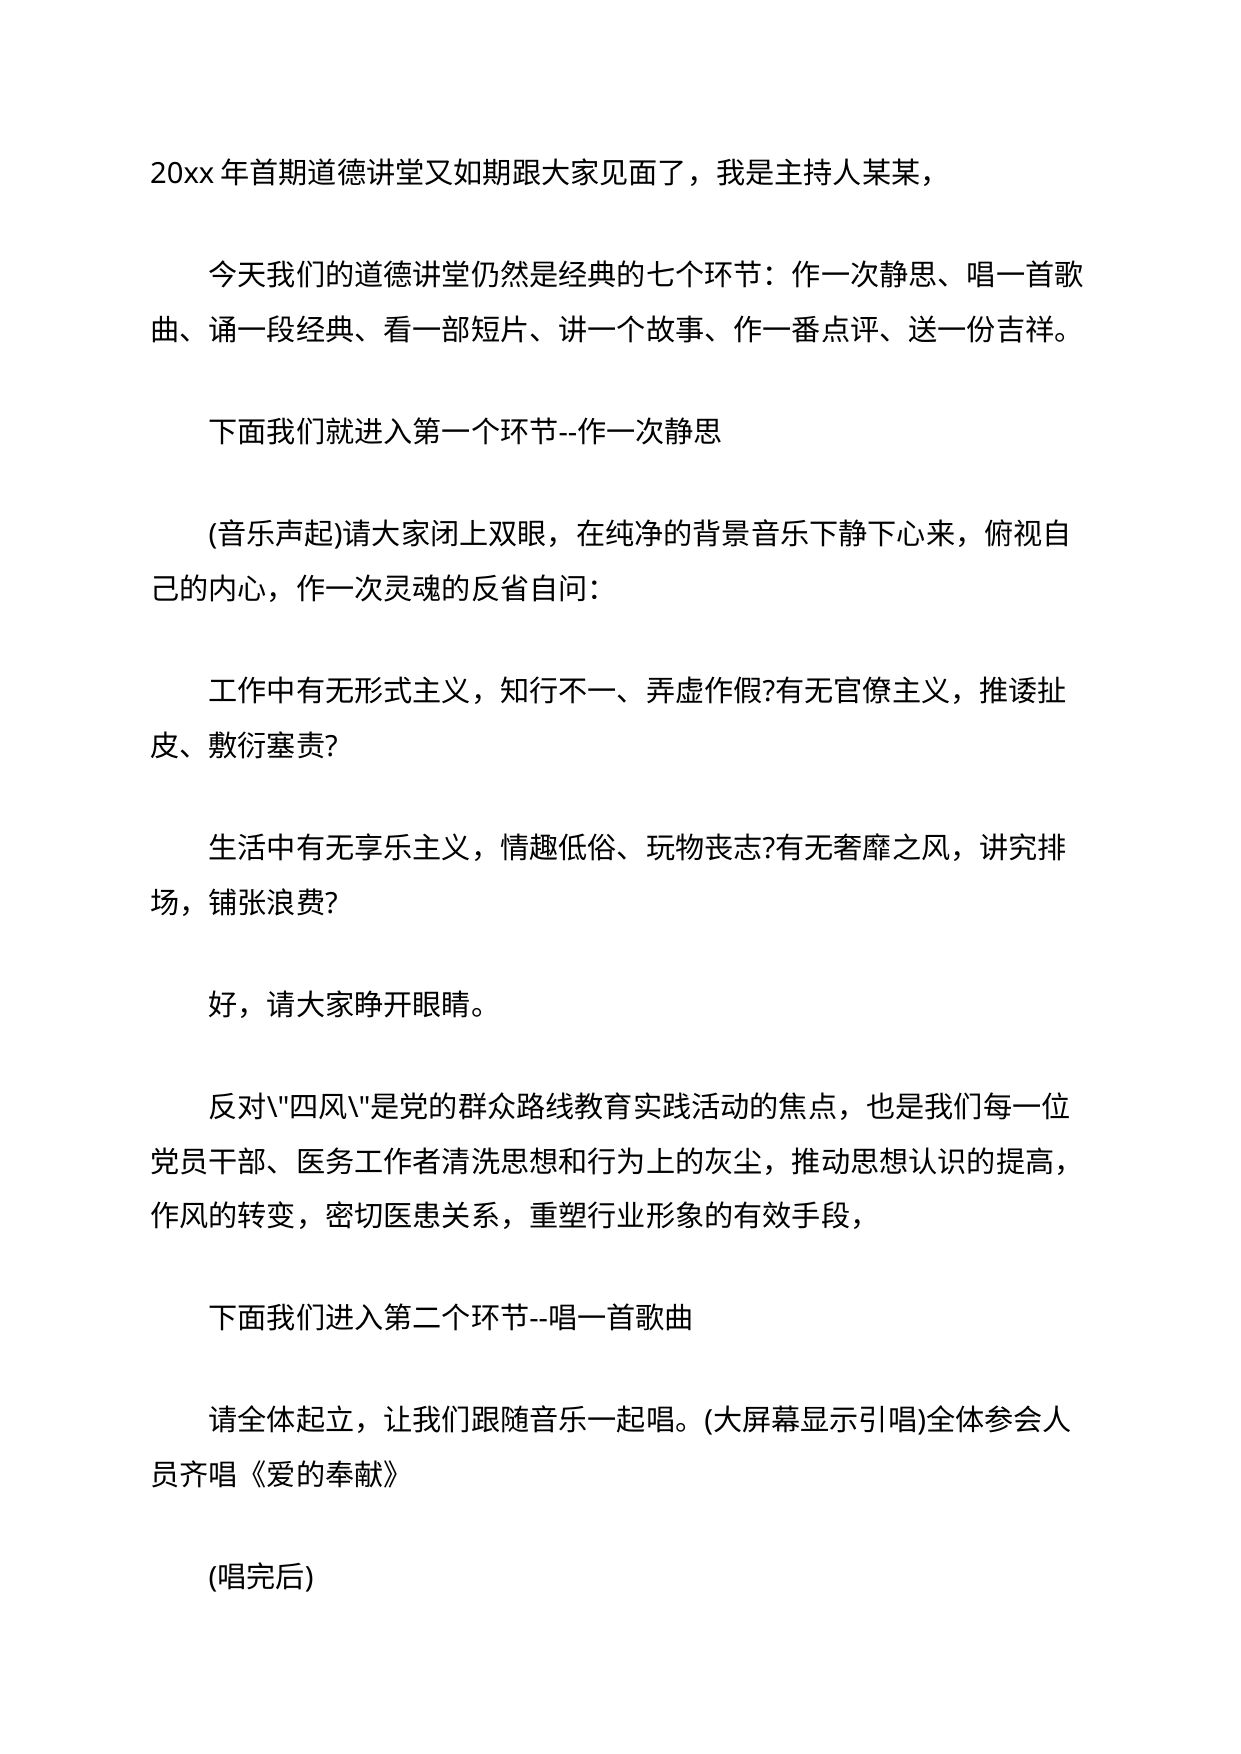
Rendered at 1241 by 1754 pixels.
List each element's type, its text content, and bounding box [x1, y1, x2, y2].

text 今天我们的道德讲堂仍然是经典的七个环节：作一次静思、唱一首歌曲、诵一段经典、看一部短片、讲一个故事、作一番点评、送一份吉祥。 [150, 252, 1090, 349]
text 下面我们进入第二个环节--唱一首歌曲 [150, 1295, 1090, 1337]
text (唱完后) [150, 1553, 1090, 1596]
text (音乐声起)请大家闭上双眼，在纯净的背景音乐下静下心来，俯视自己的内心，作一次灵魂的反省自问： [150, 511, 1090, 608]
text 好，请大家睁开眼睛。 [150, 981, 1090, 1024]
text 反对\"四风\"是党的群众路线教育实践活动的焦点，也是我们每一位党员干部、医务工作者清洗思想和行为上的灰尘，推动思想认识的提高，作风的转变，密切医患关系，重塑行业形象的有效手段， [150, 1083, 1090, 1235]
text 请全体起立，让我们跟随音乐一起唱。(大屏幕显示引唱)全体参会人员齐唱《爱的奉献》 [150, 1397, 1090, 1494]
text 下面我们就进入第一个环节--作一次静思 [150, 409, 1090, 451]
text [150, 150, 1090, 192]
text 工作中有无形式主义，知行不一、弄虚作假?有无官僚主义，推诿扯皮、敷衍塞责? [150, 667, 1090, 765]
text 生活中有无享乐主义，情趣低俗、玩物丧志?有无奢靡之风，讲究排场，铺张浪费? [150, 824, 1090, 922]
